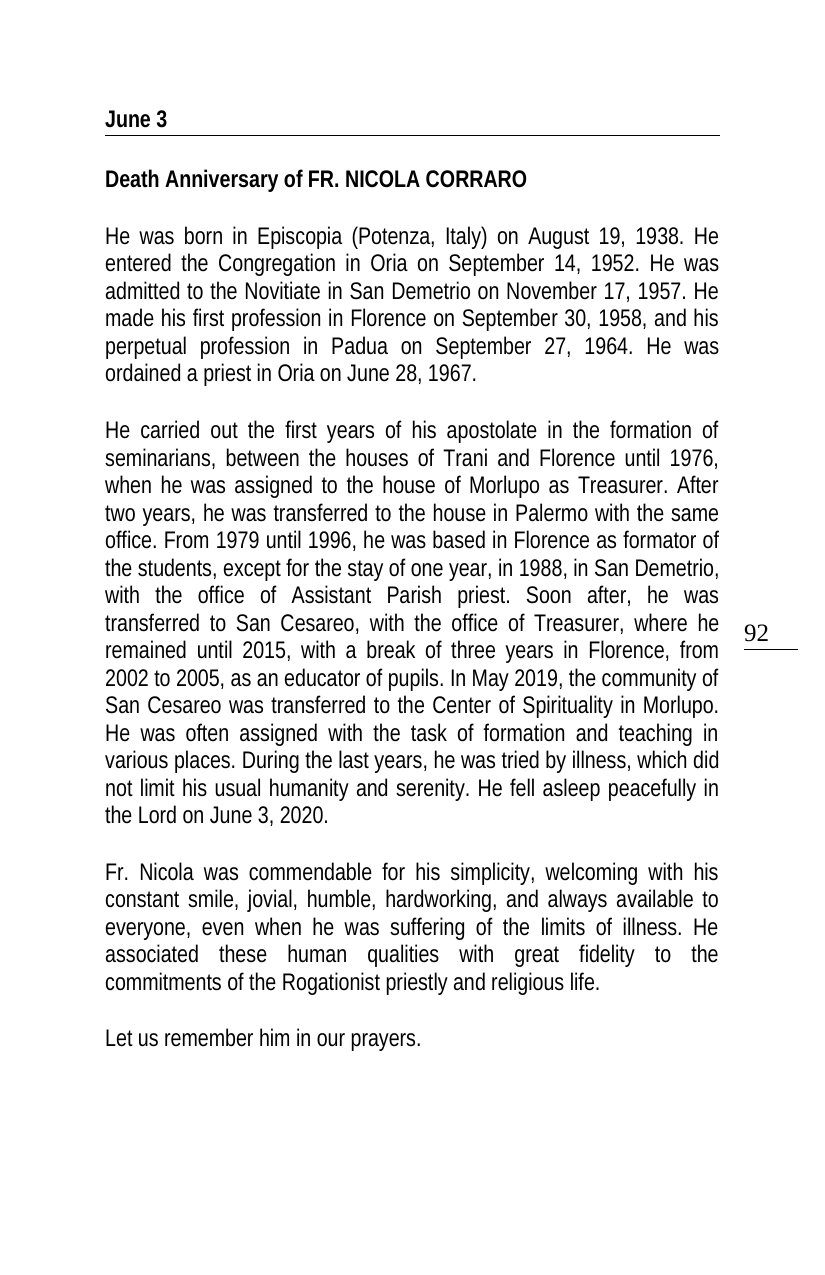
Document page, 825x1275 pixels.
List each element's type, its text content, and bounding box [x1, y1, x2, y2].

text He carried out the first years of his apostolate in the formation of seminarians, between the houses of Trani and Florence until 1976, when he was assigned to the house of Morlupo as Treasurer. After two years, he was transferred to the house in Palermo with the same office. From 1979 until 1996, he was based in Florence as formator of the students, except for the stay of one year, in 1988, in San Demetrio, with the office of Assistant Parish priest. Soon after, he was transferred to San Cesareo, with the office of Treasurer, where he remained until 2015, with a break of three years in Florence, from 2002 to 2005, as an educator of pupils. In May 2019, the community of San Cesareo was transferred to the Center of Spirituality in Morlupo. He was often assigned with the task of formation and teaching in various places. During the last years, he was tried by illness, which did not limit his usual humanity and serenity. He fell asleep peacefully in the Lord on June 3, 2020. [105, 416, 720, 829]
text He was born in Episcopia (Potenza, Italy) on August 19, 1938. He entered the Congregation in Oria on September 14, 1952. He was admitted to the Novitiate in San Demetrio on November 17, 1957. He made his first profession in Florence on September 30, 1958, and his perpetual profession in Padua on September 27, 1964. He was ordained a priest in Oria on June 28, 1967. [105, 222, 720, 387]
text Death Anniversary of FR. NICOLA CORRARO [105, 165, 720, 193]
text June 3 [105, 105, 720, 135]
text Let us remember him in our prayers. [105, 1024, 720, 1052]
text Fr. Nicola was commendable for his simplicity, welcoming with his constant smile, jovial, humble, hardworking, and always available to everyone, even when he was suffering of the limits of illness. He associated these human qualities with great fidelity to the commitments of the Rogationist priestly and religious life. [105, 858, 720, 995]
